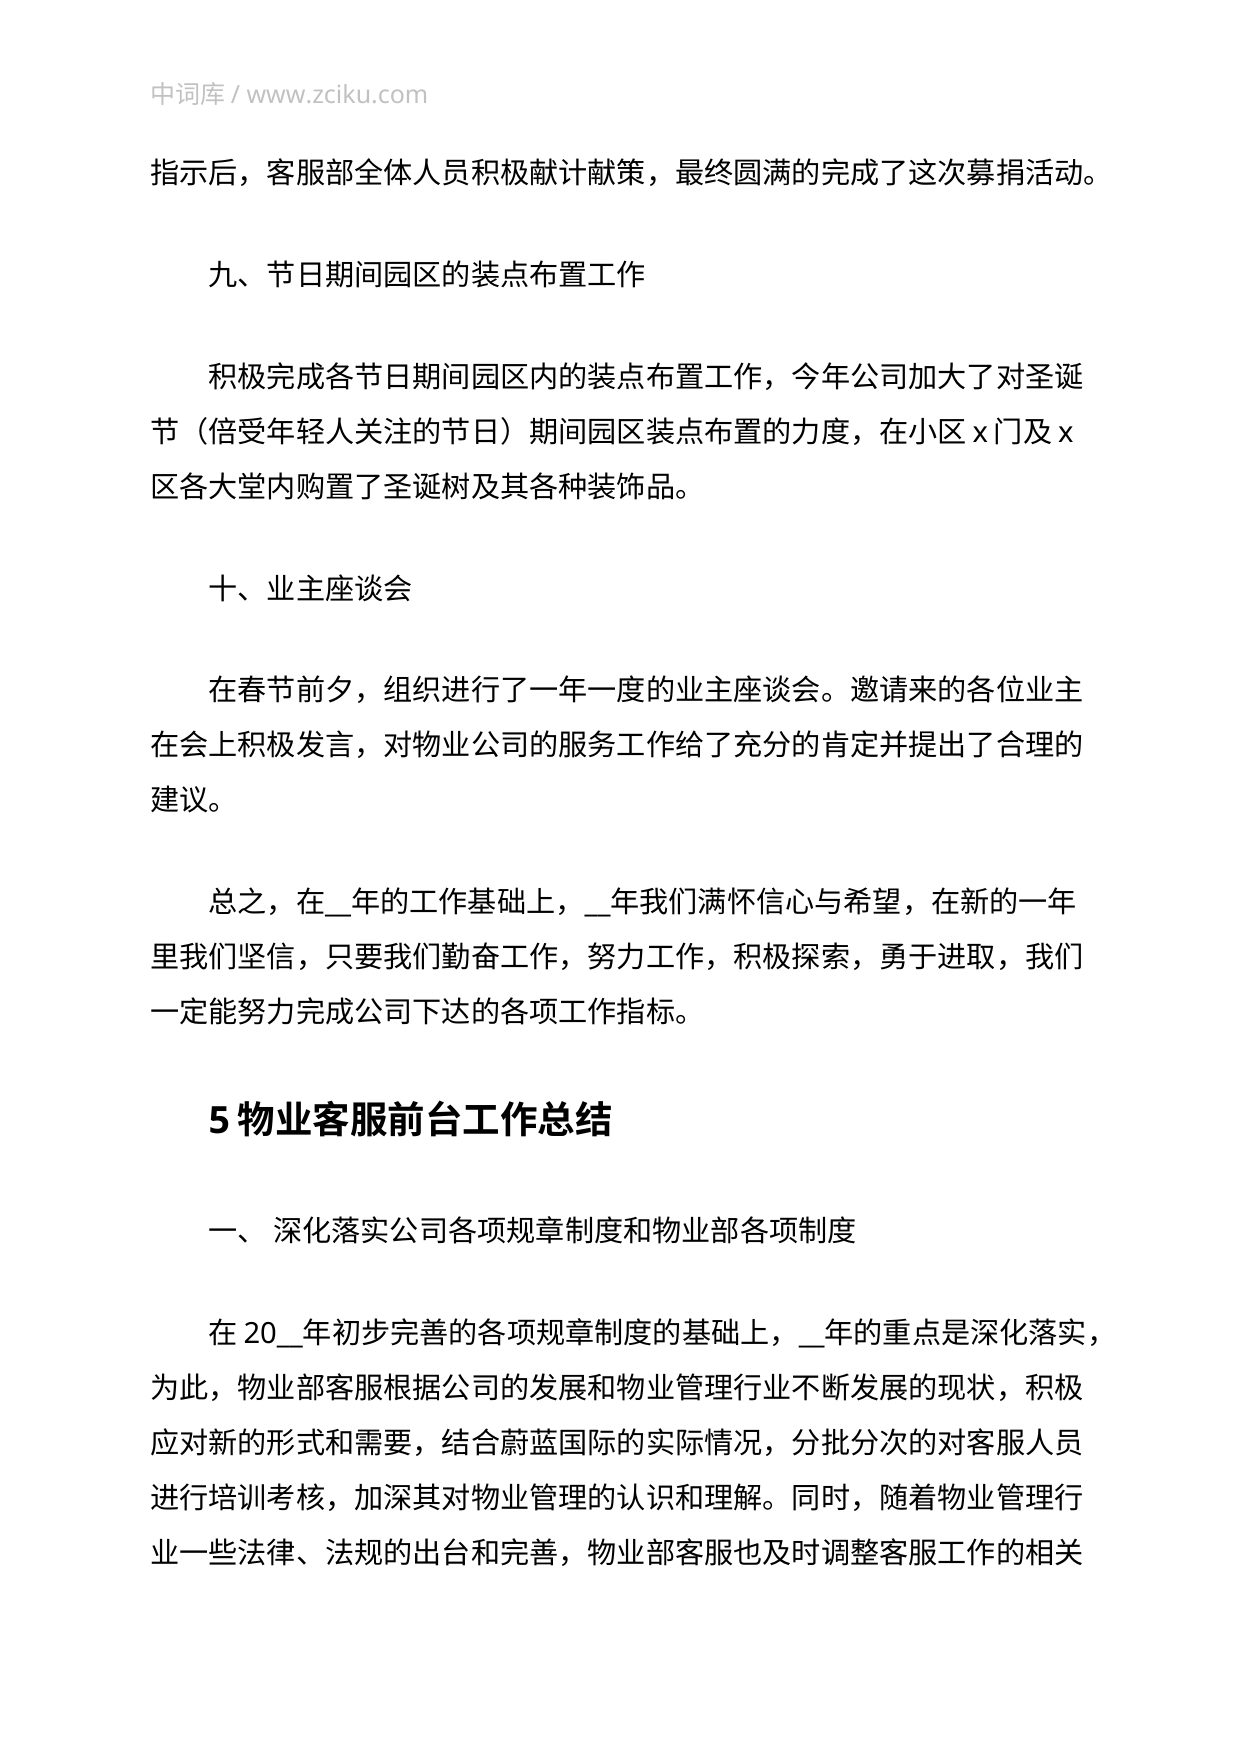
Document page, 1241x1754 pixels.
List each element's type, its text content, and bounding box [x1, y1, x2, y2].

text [150, 150, 1090, 192]
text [150, 1309, 1090, 1572]
text 一、 深化落实公司各项规章制度和物业部各项制度 [150, 1208, 1090, 1250]
text 九、节日期间园区的装点布置工作 [150, 252, 1090, 294]
text 积极完成各节日期间园区内的装点布置工作，今年公司加大了对圣诞节（倍受年轻人关注的节日）期间园区装点布置的力度，在小区x门及x区各大堂内购置了圣诞树及其各种装饰品。 [150, 353, 1090, 506]
text 十、业主座谈会 [150, 565, 1090, 607]
text 总之，在__年的工作基础上，__年我们满怀信心与希望，在新的一年里我们坚信，只要我们勤奋工作，努力工作，积极探索，勇于进取，我们一定能努力完成公司下达的各项工作指标。 [150, 878, 1090, 1031]
text 5物业客服前台工作总结 [150, 1090, 1090, 1145]
text 在春节前夕，组织进行了一年一度的业主座谈会。邀请来的各位业主在会上积极发言，对物业公司的服务工作给了充分的肯定并提出了合理的建议。 [150, 667, 1090, 819]
